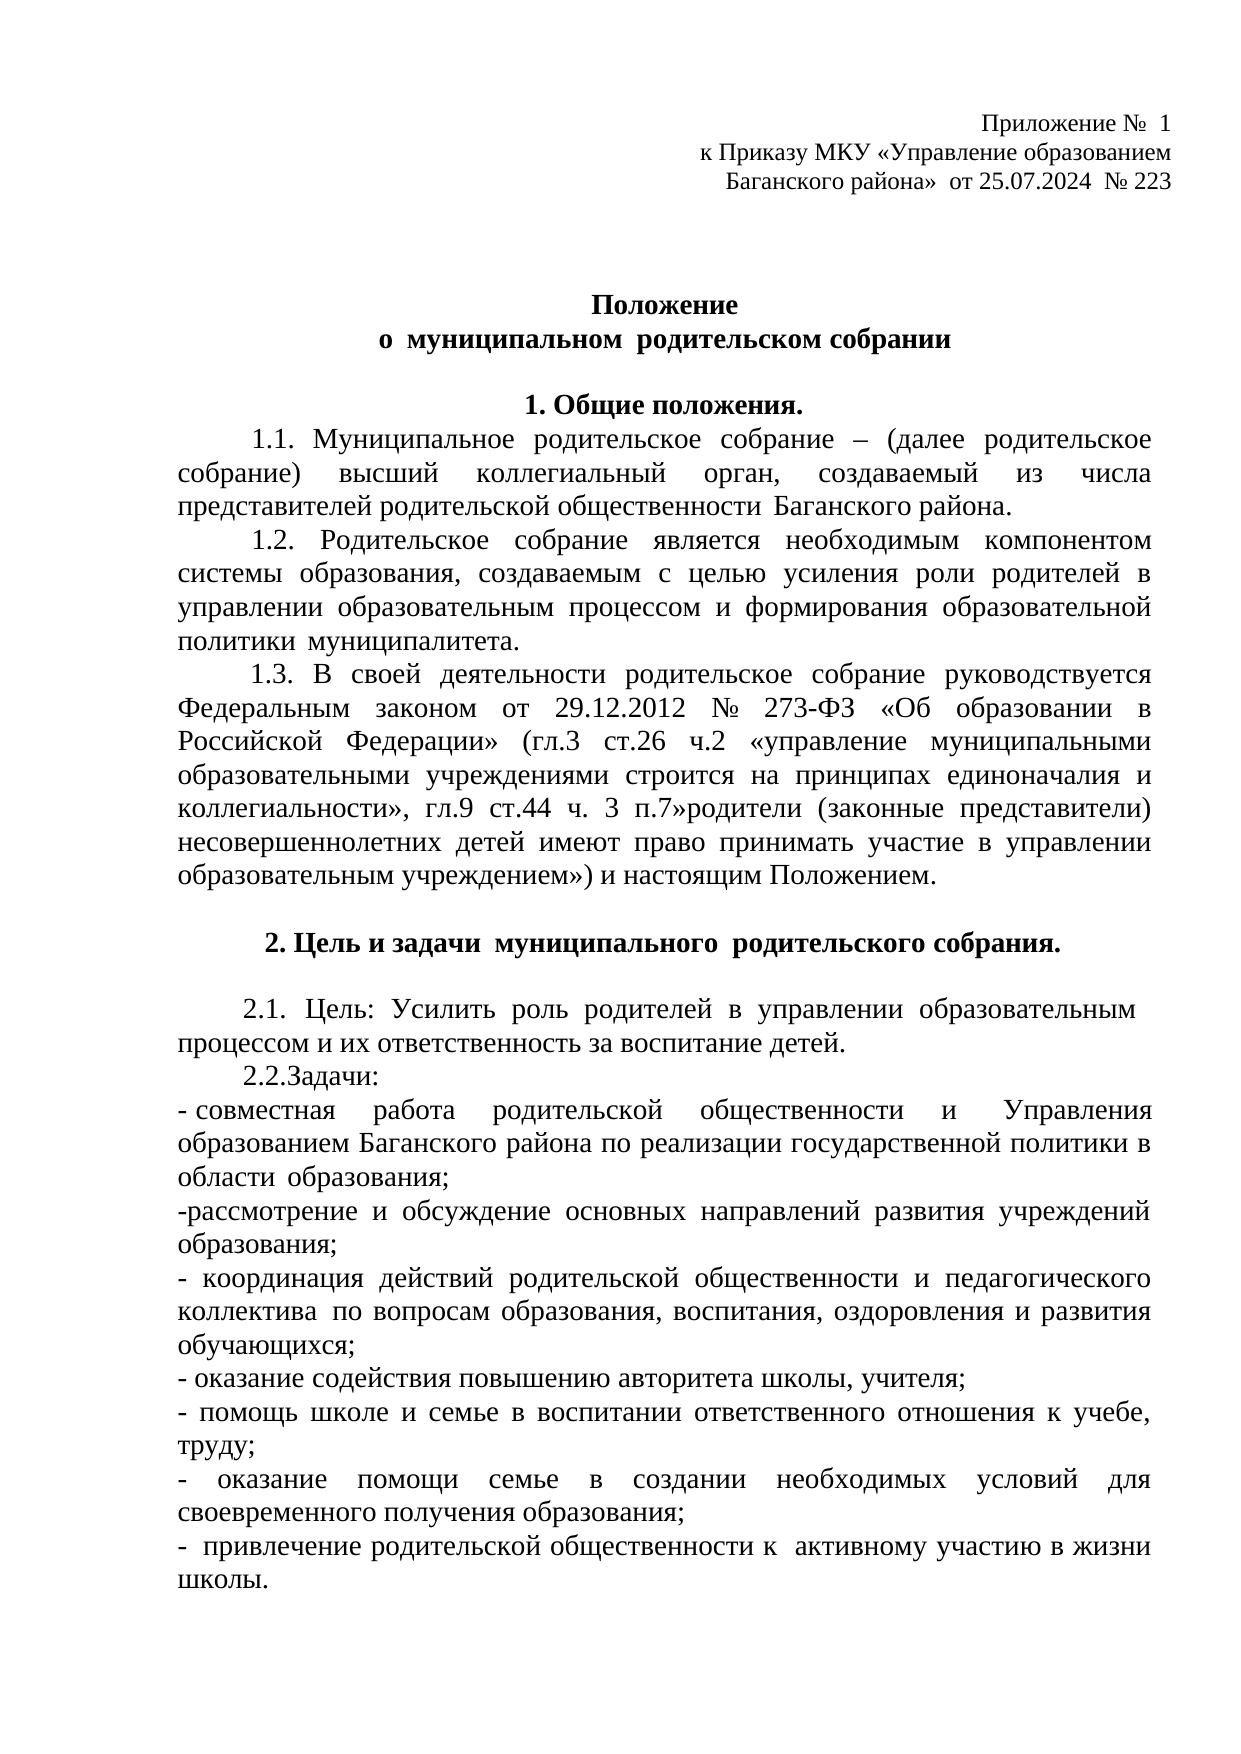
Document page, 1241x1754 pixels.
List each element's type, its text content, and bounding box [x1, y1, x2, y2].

text к Приказу МКУ «Управление образованием [167, 137, 1171, 166]
subtitle Цель и задачи муниципального родительского собрания. [264, 925, 1171, 958]
list Муниципальное родительское собрание – (далее родительское собрание) высший коллегиальный орган, создаваемый из числа представителей родительской общественности Баганского района. [177, 421, 1152, 522]
text Приложение № 1 [167, 108, 1171, 137]
text Положение [167, 287, 1163, 321]
list Цель: Усилить роль родителей в управлении образовательным процессом и их ответственность за воспитание детей. [177, 992, 1152, 1059]
list Задачи: [243, 1059, 1171, 1092]
list оказание помощи семье в создании необходимых условий для своевременного получения образования; [177, 1461, 1151, 1528]
text Баганского района» от 25.07.2024 № 223 [167, 166, 1171, 194]
list совместная работа родительской общественности и Управления образованием Баганского района по реализации государственной политики в области образования; [177, 1092, 1152, 1193]
list Родительское собрание является необходимым компонентом системы образования, создаваемым с целью усиления роли родителей в управлении образовательным процессом и формирования образовательной политики муниципалитета. [177, 522, 1152, 656]
list помощь школе и семье в воспитании ответственного отношения к учебе, труду; [177, 1394, 1151, 1461]
list координация действий родительской общественности и педагогического коллектива по вопросам образования, воспитания, оздоровления и развития обучающихся; [177, 1260, 1152, 1360]
list Общие положения. [524, 388, 1171, 421]
list привлечение родительской общественности к активному участию в жизни школы. [177, 1528, 1151, 1595]
text -рассмотрение и обсуждение основных направлений развития учреждений образования; [177, 1193, 1151, 1260]
list В своей деятельности родительское собрание руководствуется Федеральным законом от 29.12.2012 № 273-ФЗ «Об образовании в Российской Федерации» (гл.3 ст.26 ч.2 «управление муниципальными образовательными учреждениями строится на принципах единоначалия и коллегиальности», гл.9 ст.44 ч. 3 п.7»родители (законные представители) несовершеннолетних детей имеют право принимать участие в управлении образовательным учреждением») и настоящим Положением. [177, 656, 1152, 891]
list оказание содействия повышению авторитета школы, учителя; [177, 1360, 1171, 1394]
text о муниципальном родительском собрании [167, 321, 1163, 354]
